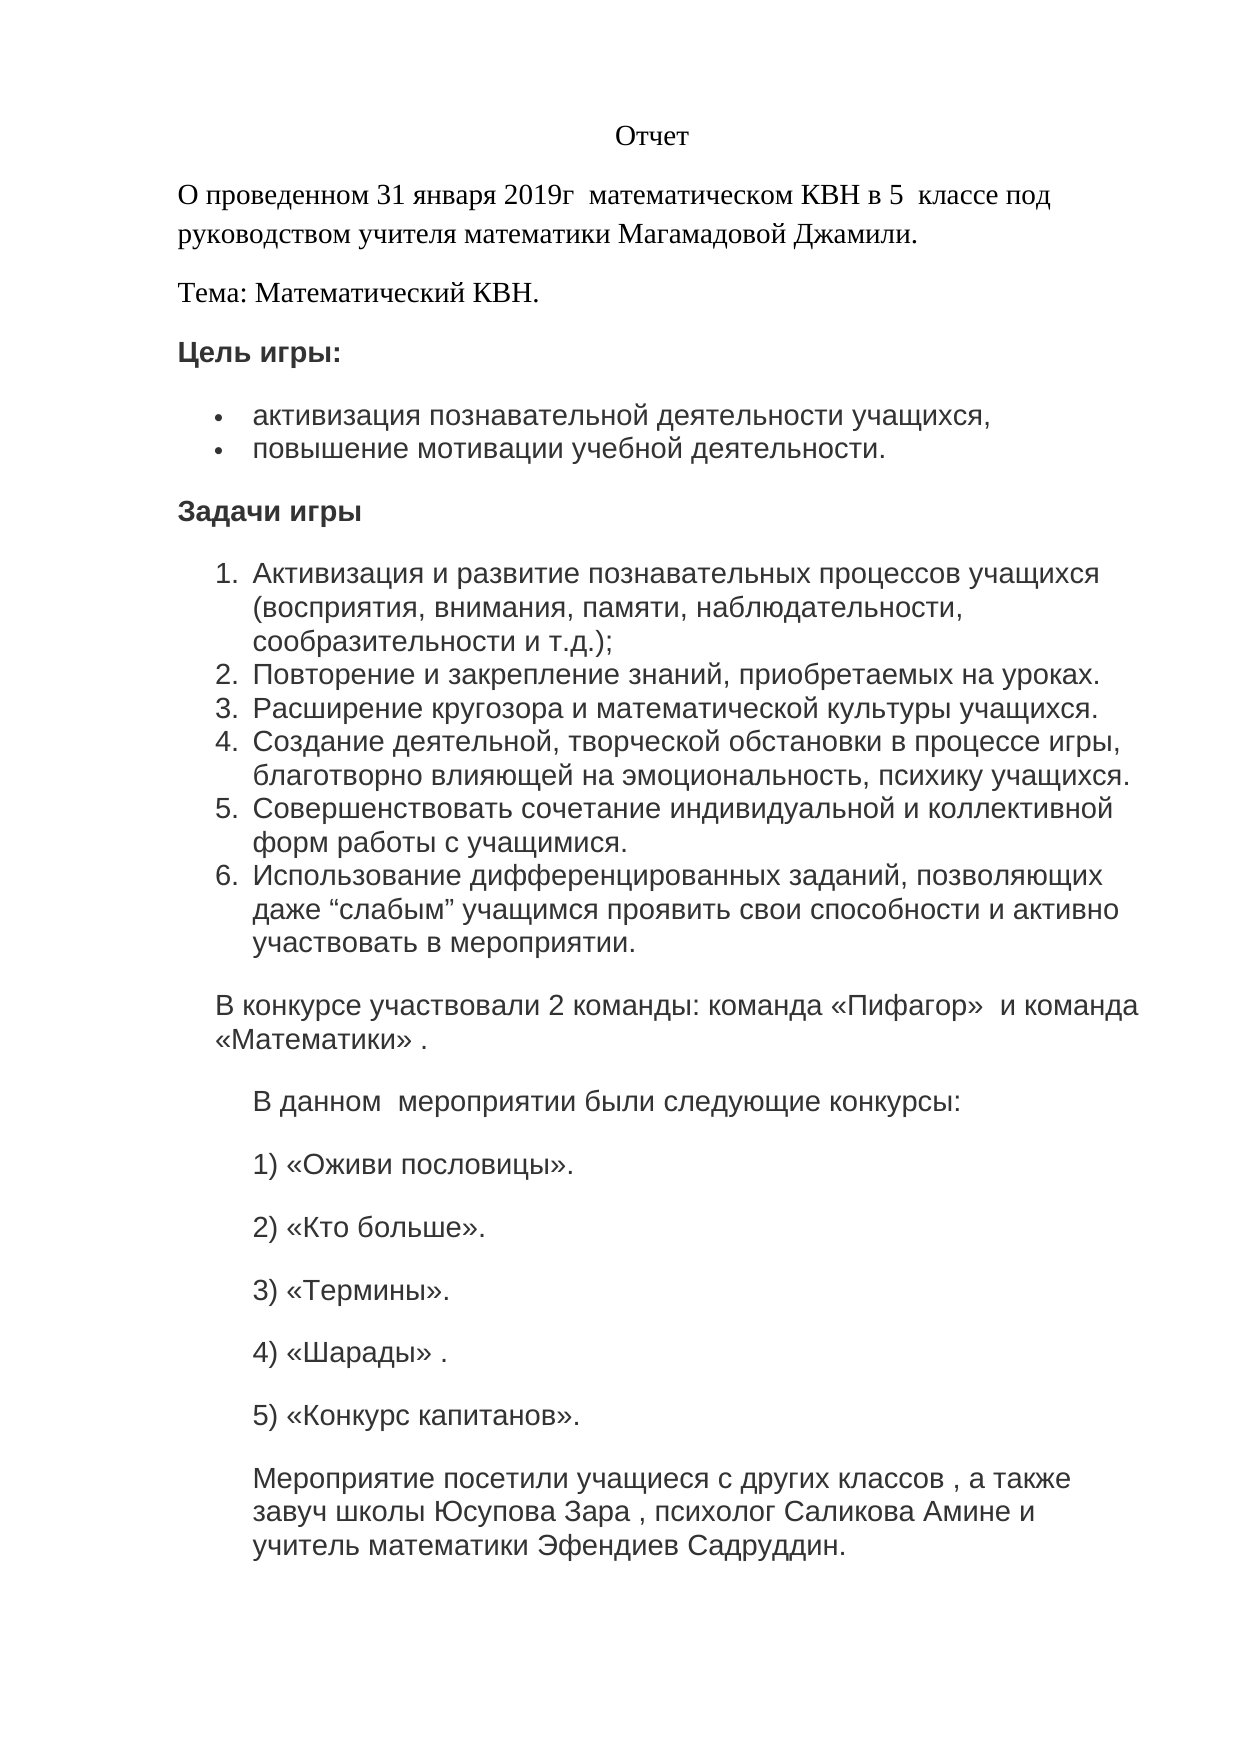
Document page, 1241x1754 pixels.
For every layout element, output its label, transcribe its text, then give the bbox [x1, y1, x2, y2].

list Создание деятельной, творческой обстановки в процессе игры, благотворно влияющей на эмоциональность, психику учащихся. [215, 724, 1152, 791]
text 5) «Конкурс капитанов». [252, 1398, 1152, 1431]
list Расширение кругозора и математической культуры учащихся. [215, 691, 1152, 724]
list Повторение и закрепление знаний, приобретаемых на уроках. [215, 657, 1152, 691]
text В данном мероприятии были следующие конкурсы: [252, 1084, 1152, 1118]
text Цель игры: [177, 335, 1152, 368]
text Мероприятие посетили учащиеся с других классов , а также завуч школы Юсупова Зара , психолог Саликова Амине и учитель математики Эфендиев Садруддин. [252, 1461, 1152, 1561]
list активизация познавательной деятельности учащихся, [215, 397, 1152, 431]
list повышение мотивации учебной деятельности. [215, 431, 1152, 464]
text Отчет [177, 118, 1152, 152]
list Совершенствовать сочетание индивидуальной и коллективной форм работы с учащимися. [215, 791, 1152, 858]
list Использование дифференцированных заданий, позволяющих даже “слабым” учащимся проявить свои способности и активно участвовать в мероприятии. [215, 858, 1152, 959]
text 3) «Термины». [252, 1272, 1152, 1306]
text 1) «Оживи пословицы». [252, 1147, 1152, 1181]
list Активизация и развитие познавательных процессов учащихся (восприятия, внимания, памяти, наблюдательности, сообразительности и т.д.); [215, 556, 1152, 657]
text 4) «Шарады» . [252, 1335, 1152, 1369]
text Тема: Математический КВН. [177, 275, 1152, 309]
text 2) «Кто больше». [252, 1210, 1152, 1243]
text О проведенном 31 января 2019г математическом КВН в 5 классе под руководством учителя математики Магамадовой Джамили. [177, 177, 1152, 249]
text В конкурсе участвовали 2 команды: команда «Пифагор» и команда «Математики» . [215, 988, 1152, 1055]
text Задачи игры [177, 494, 1152, 527]
